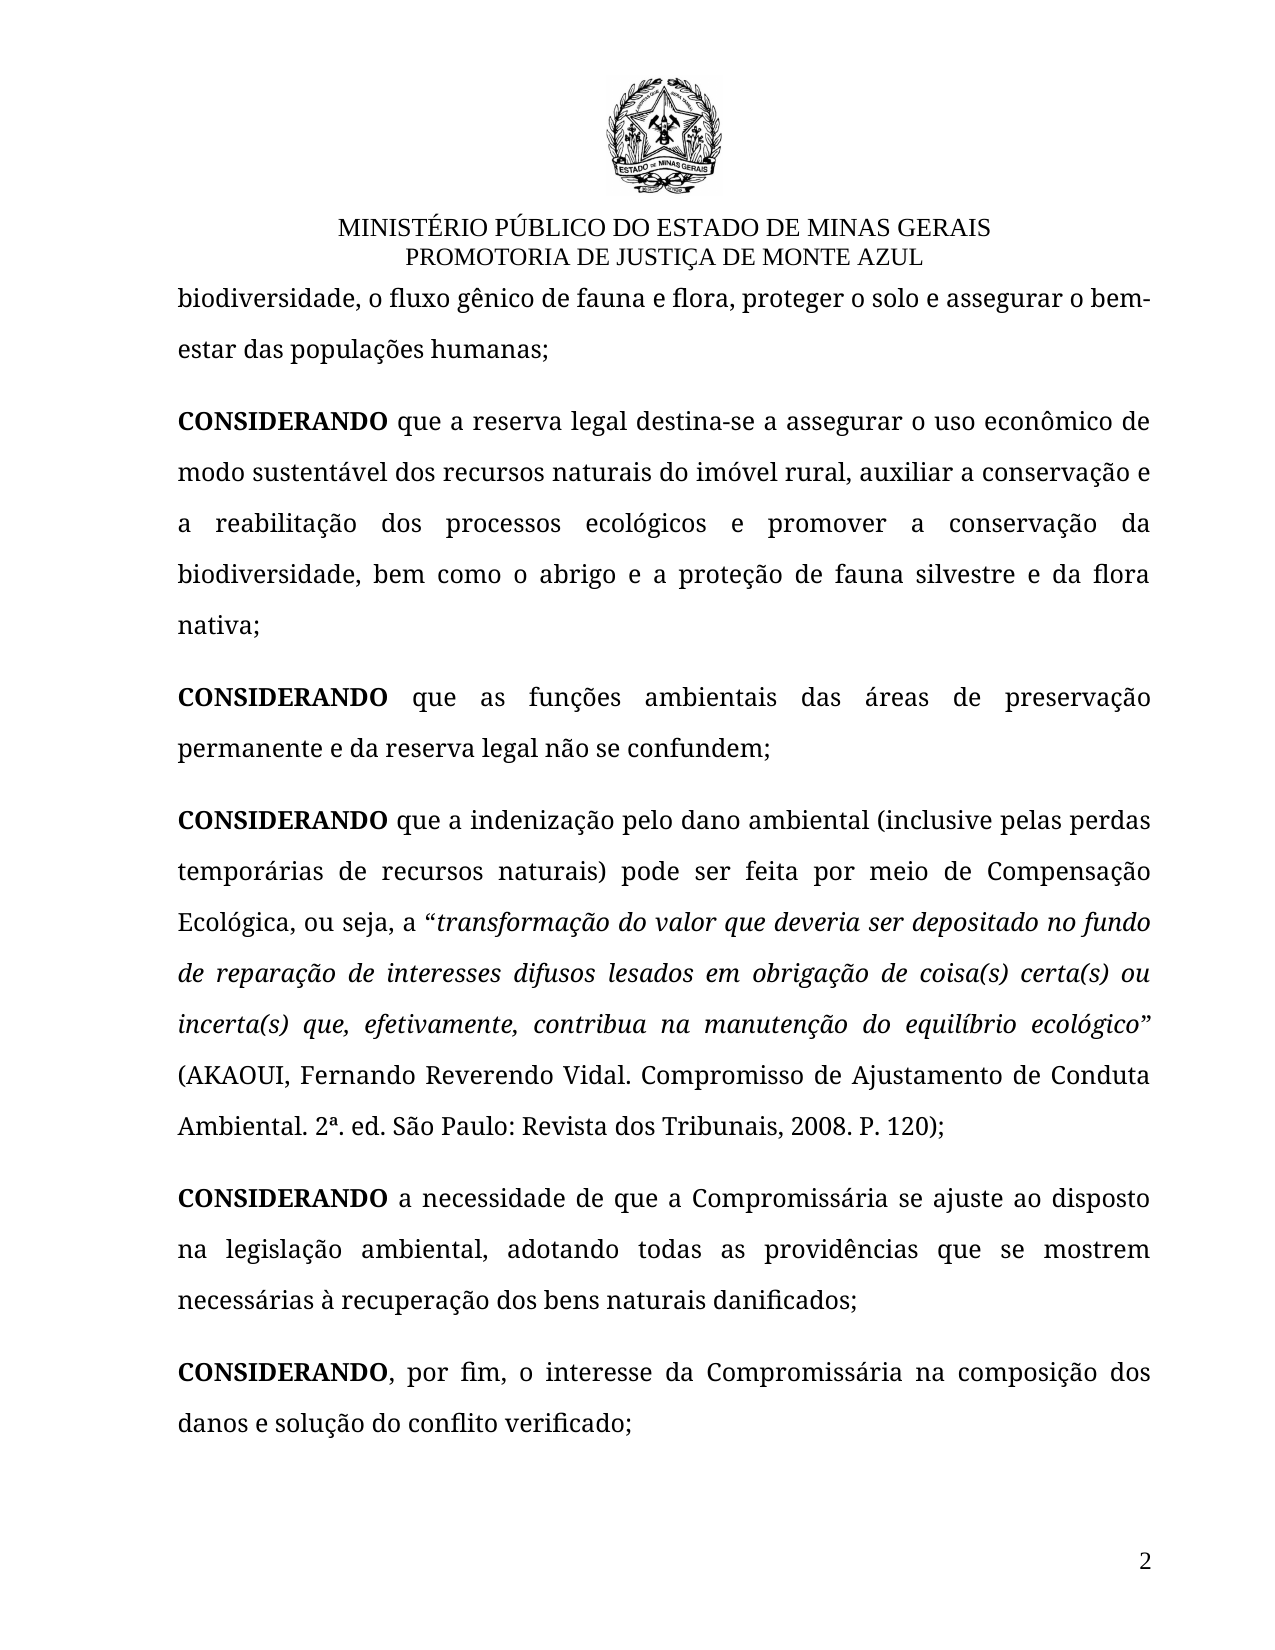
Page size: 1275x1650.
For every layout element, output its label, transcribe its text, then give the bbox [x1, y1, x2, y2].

text CONSIDERANDO que a reserva legal destina-se a assegurar o uso econômico de modo sustentável dos recursos naturais do imóvel rural, auxiliar a conservação e a reabilitação dos processos ecológicos e promover a conservação da biodiversidade, bem como o abrigo e a proteção de fauna silvestre e da flora nativa; [177, 403, 1152, 642]
text CONSIDERANDO a necessidade de que a Compromissária se ajuste ao disposto na legislação ambiental, adotando todas as providências que se mostrem necessárias à recuperação dos bens naturais danificados; [177, 1180, 1152, 1317]
picture [606, 75, 724, 196]
text CONSIDERANDO que a indenização pelo dano ambiental (inclusive pelas perdas temporárias de recursos naturais) pode ser feita por meio de Compensação Ecológica, ou seja, a “transformação do valor que deveria ser depositado no fundo de reparação de interesses difusos lesados em obrigação de coisa(s) certa(s) ou incerta(s) que, efetivamente, contribua na manutenção do equilíbrio ecológico” (AKAOUI, Fernando Reverendo Vidal. Compromisso de Ajustamento de Conduta Ambiental. 2ª. ed. São Paulo: Revista dos Tribunais, 2008. P. 120); [177, 802, 1152, 1143]
text CONSIDERANDO, por fim, o interesse da Compromissária na composição dos danos e solução do conflito verificado; [177, 1354, 1152, 1439]
text CONSIDERANDO que as funções ambientais das áreas de preservação permanente e da reserva legal não se confundem; [177, 679, 1152, 764]
